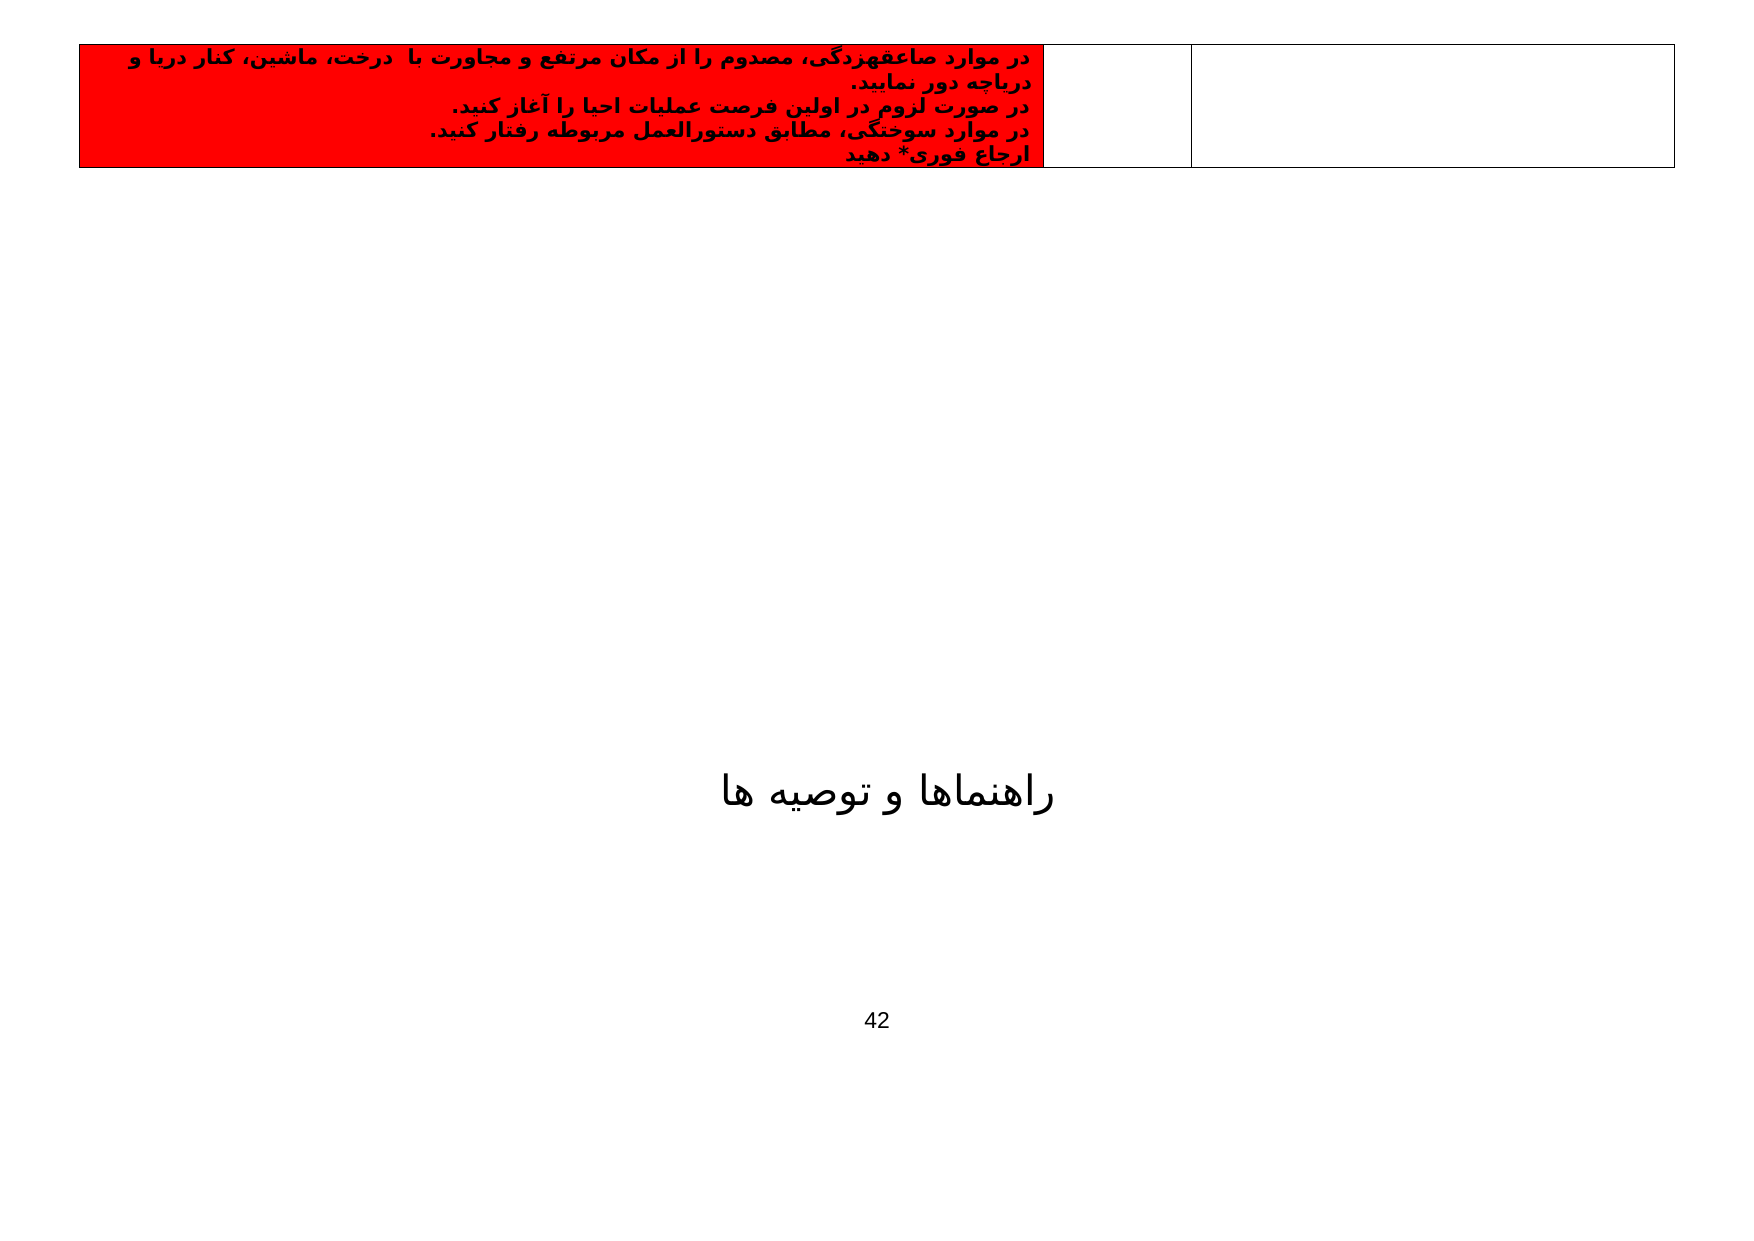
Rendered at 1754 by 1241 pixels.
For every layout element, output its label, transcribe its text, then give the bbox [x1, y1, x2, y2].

text راهنماها و توصیه ها [88, 767, 1688, 815]
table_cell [1044, 45, 1191, 167]
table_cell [80, 45, 1043, 167]
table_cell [1192, 45, 1674, 167]
